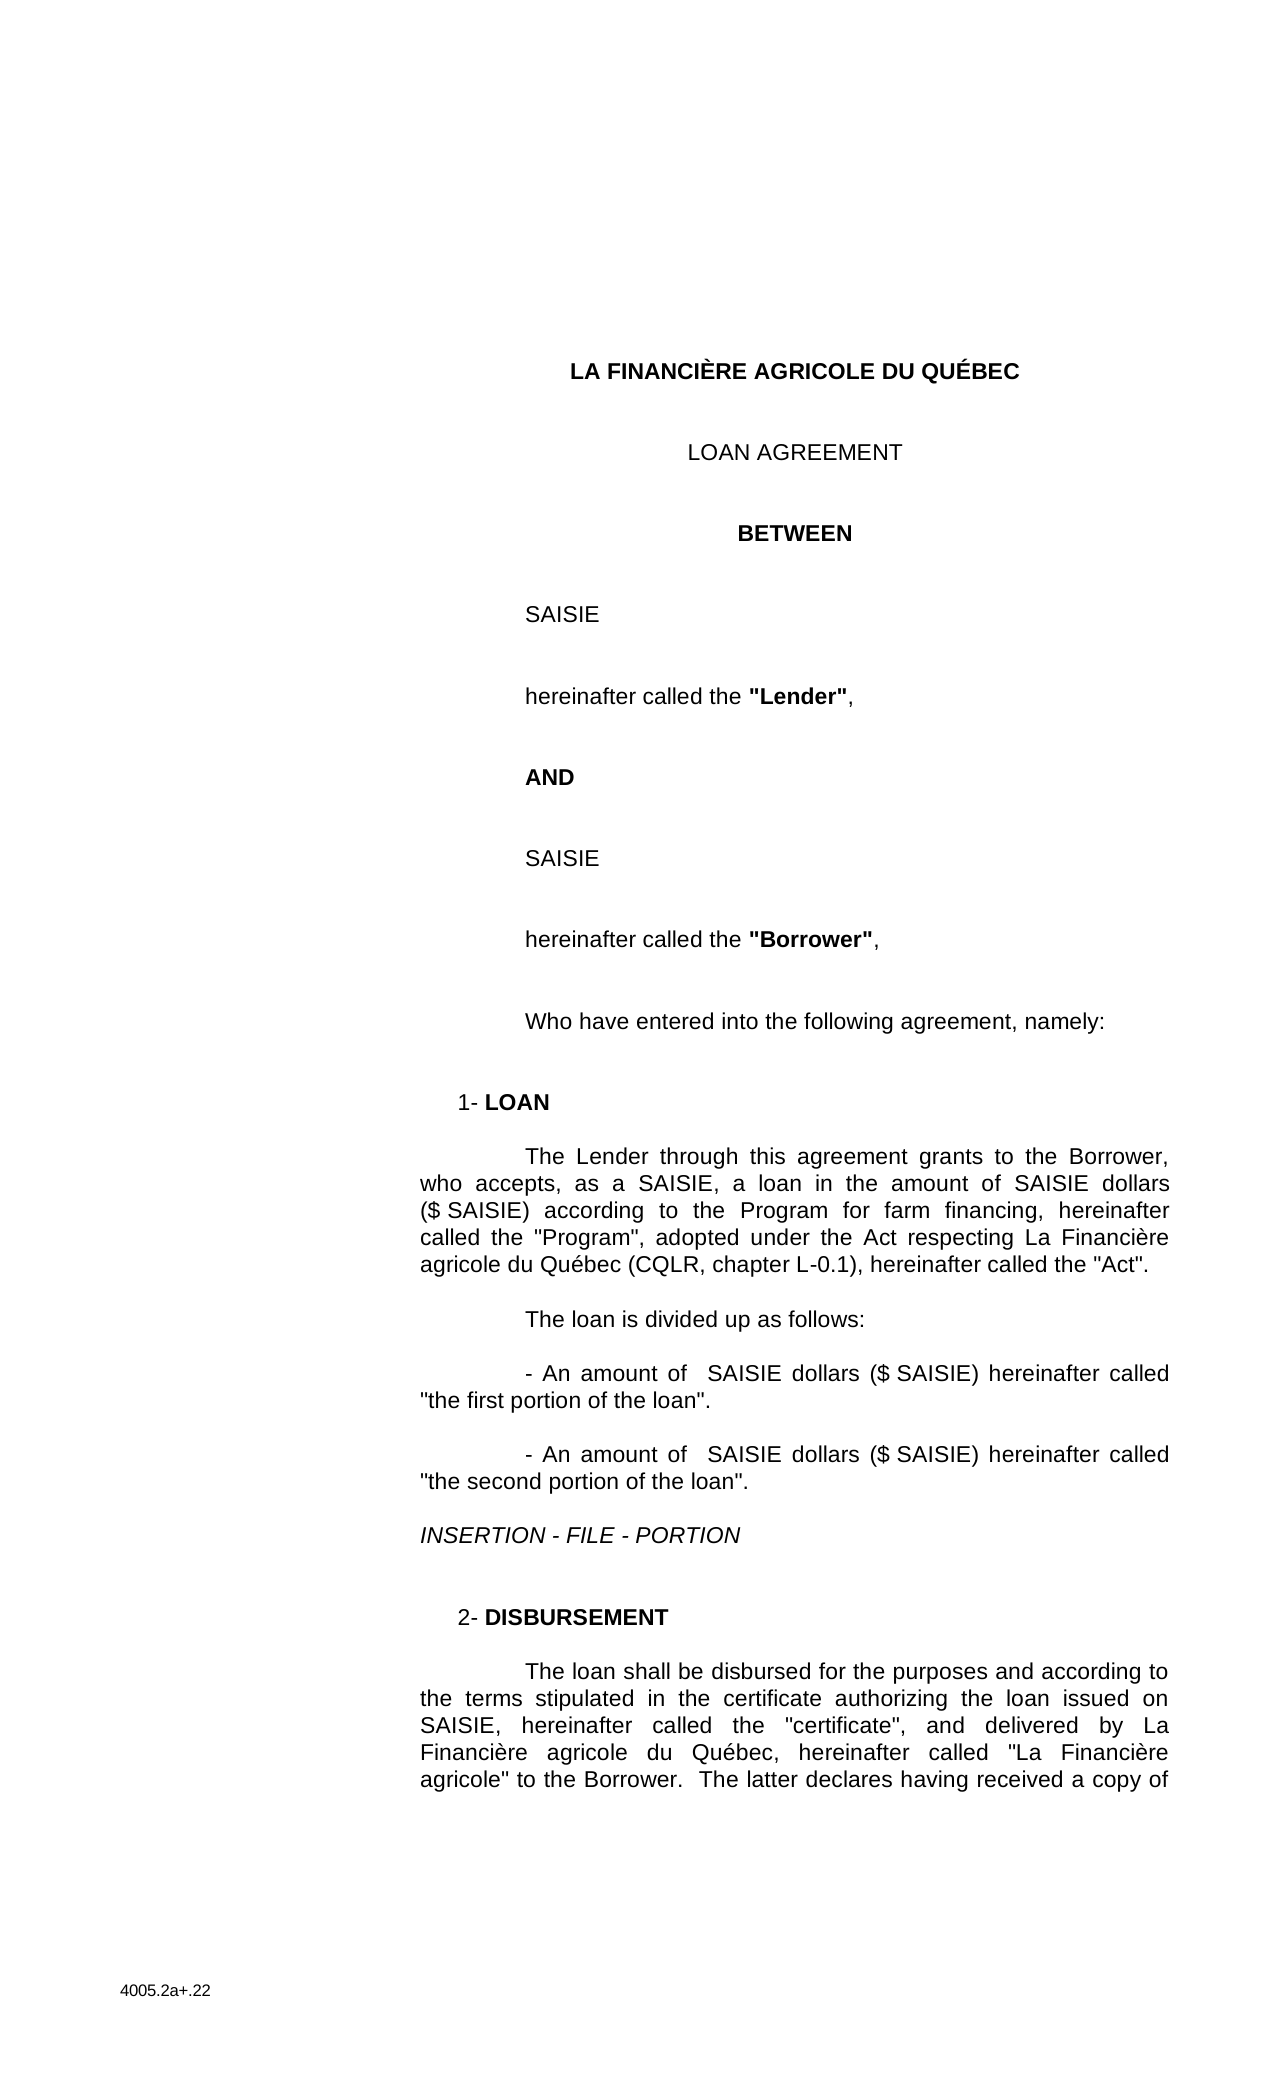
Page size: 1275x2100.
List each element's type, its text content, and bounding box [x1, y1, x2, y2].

text hereinafter called the "Borrower", [420, 926, 1170, 953]
text - An amount of SAISIE dollars ($ SAISIE) hereinafter called "the first portion of the loan". [420, 1359, 1170, 1413]
text SAISIE [420, 601, 1170, 628]
text 1- LOAN [420, 1088, 1170, 1115]
text Who have entered into the following agreement, namely: [420, 1007, 1170, 1034]
text INSERTION - FILE - PORTION [420, 1522, 1170, 1549]
text SAISIE [420, 844, 1170, 872]
text hereinafter called the "Lender", [420, 682, 1170, 709]
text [420, 1657, 1170, 1792]
text LA FINANCIÈRE AGRICOLE DU QUÉBEC [420, 357, 1170, 384]
text The Lender through this agreement grants to the Borrower, who accepts, as a SAISIE, a loan in the amount of SAISIE dollars ($ SAISIE) according to the Program for farm financing, hereinafter called the "Program", adopted under the Act respecting La Financière agricole du Québec (CQLR, chapter L-0.1), hereinafter called the "Act". [420, 1142, 1170, 1278]
text - An amount of SAISIE dollars ($ SAISIE) hereinafter called "the second portion of the loan". [420, 1440, 1170, 1494]
text 2- DISBURSEMENT [420, 1603, 1170, 1630]
text LOAN AGREEMENT [420, 438, 1170, 465]
text AND [420, 763, 1170, 790]
text The loan is divided up as follows: [420, 1305, 1170, 1332]
text BETWEEN [420, 519, 1170, 547]
